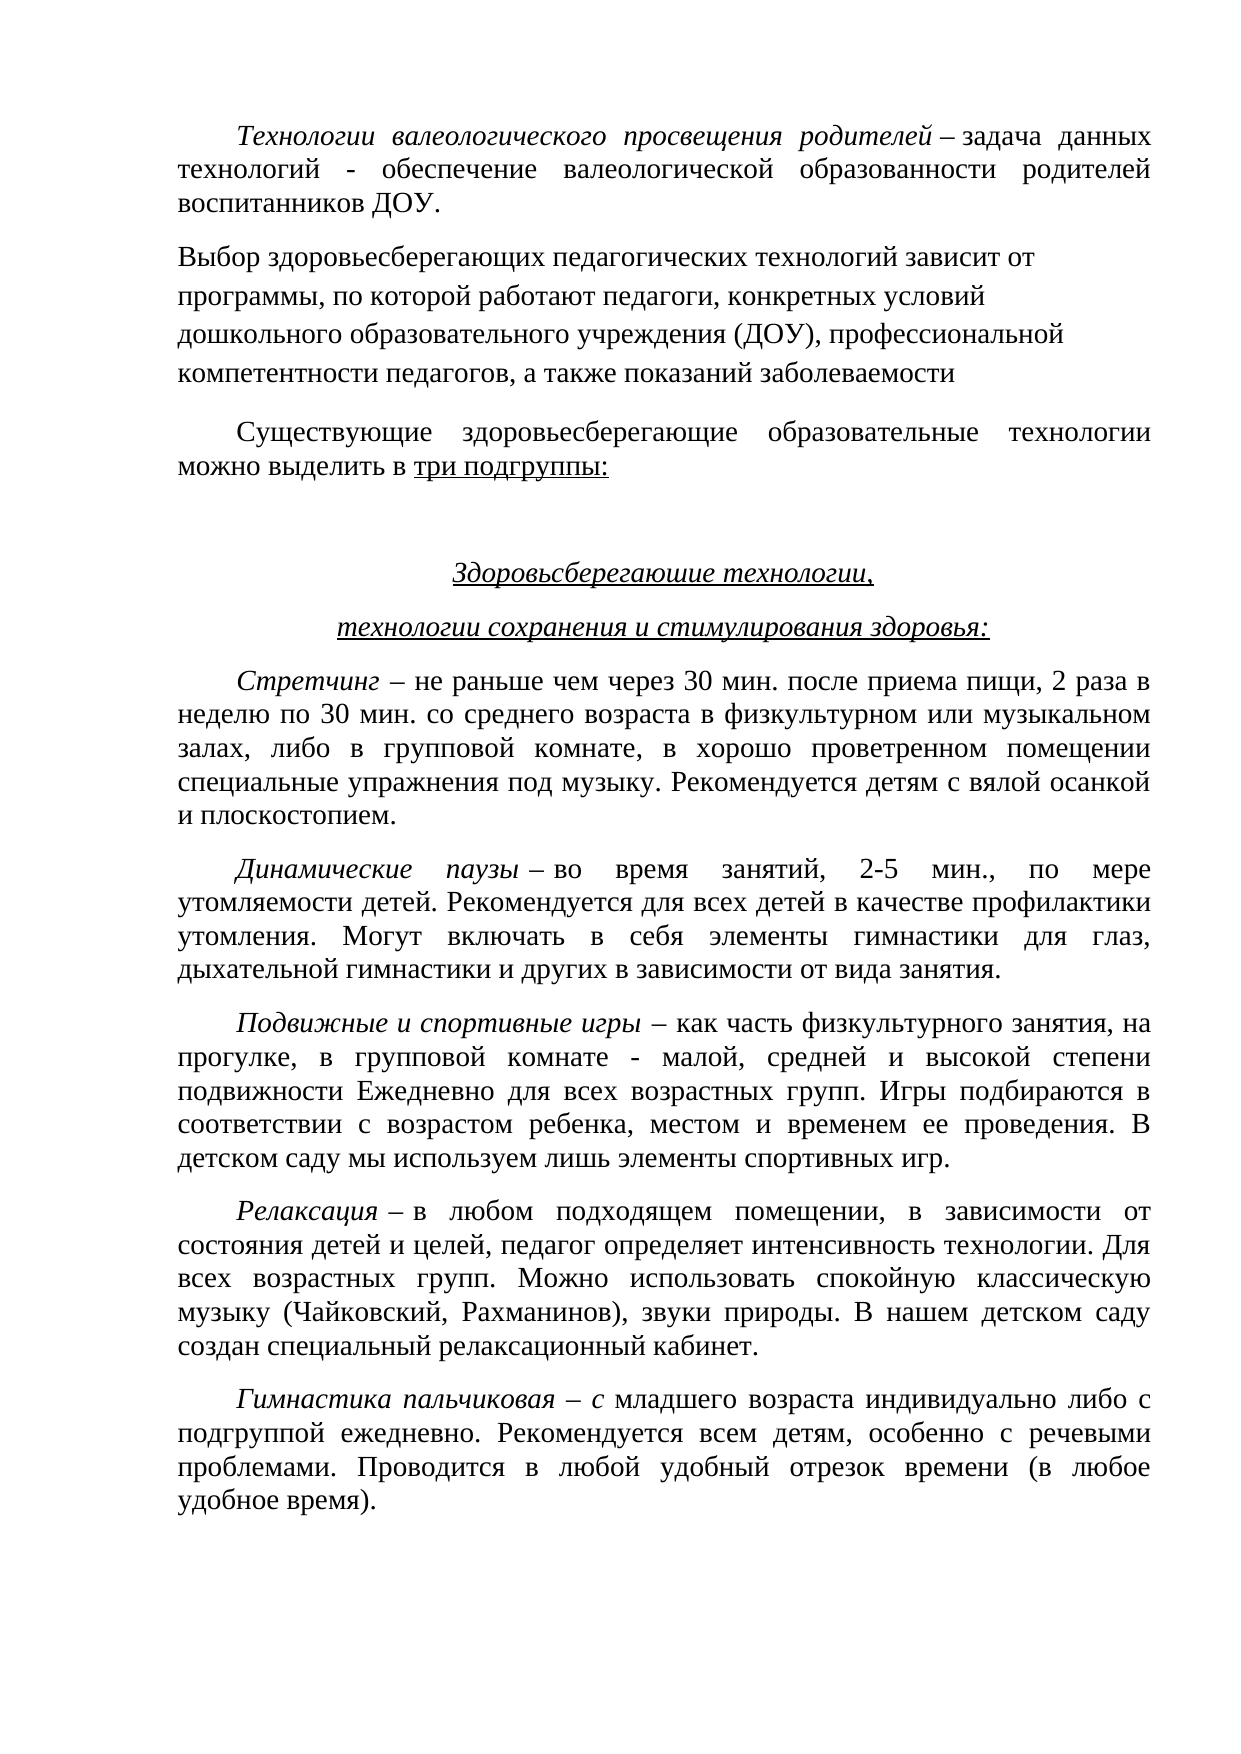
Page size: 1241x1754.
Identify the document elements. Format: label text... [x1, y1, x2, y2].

text Существующие здоровьесберегающие образовательные технологии можно выделить в три подгруппы: [177, 414, 1152, 481]
text Стретчинг – не раньше чем через 30 мин. после приема пищи, 2 раза в неделю по 30 мин. со среднего возраста в физкультурном или музыкальном залах, либо в групповой комнате, в хорошо проветренном помещении специальные упражнения под музыку. Рекомендуется детям с вялой осанкой и плоскостопием. [177, 663, 1152, 831]
text Подвижные и спортивные игры – как часть физкультурного занятия, на прогулке, в групповой комнате - малой, средней и высокой степени подвижности Ежедневно для всех возрастных групп. Игры подбираются в соответствии с возрастом ребенка, местом и временем ее проведения. В детском саду мы используем лишь элементы спортивных игр. [177, 1006, 1152, 1173]
text Динамические паузы – во время занятий, 2-5 мин., по мере утомляемости детей. Рекомендуется для всех детей в качестве профилактики утомления. Могут включать в себя элементы гимнастики для глаз, дыхательной гимнастики и других в зависимости от вида занятия. [177, 851, 1152, 985]
text технологии сохранения и стимулирования здоровья: [177, 609, 1152, 643]
text Здоровьсберегаюшие технологии, [177, 555, 1152, 589]
text Выбор здоровьесберегающих педагогических технологий зависит от программы, по которой работают педагоги, конкретных условий дошкольного образовательного учреждения (ДОУ), профессиональной компетентности педагогов, а также показаний заболеваемости [177, 239, 1152, 388]
text Релаксация – в любом подходящем помещении, в зависимости от состояния детей и целей, педагог определяет интенсивность технологии. Для всех возрастных групп. Можно использовать спокойную классическую музыку (Чайковский, Рахманинов), звуки природы. В нашем детском саду создан специальный релаксационный кабинет. [177, 1193, 1152, 1361]
text Гимнастика пальчиковая – с младшего возраста индивидуально либо с подгруппой ежедневно. Рекомендуется всем детям, особенно с речевыми проблемами. Проводится в любой удобный отрезок времени (в любое удобное время). [177, 1382, 1152, 1516]
text Технологии валеологического просвещения родителей – задача данных технологий - обеспечение валеологической образованности родителей воспитанников ДОУ. [177, 118, 1152, 219]
